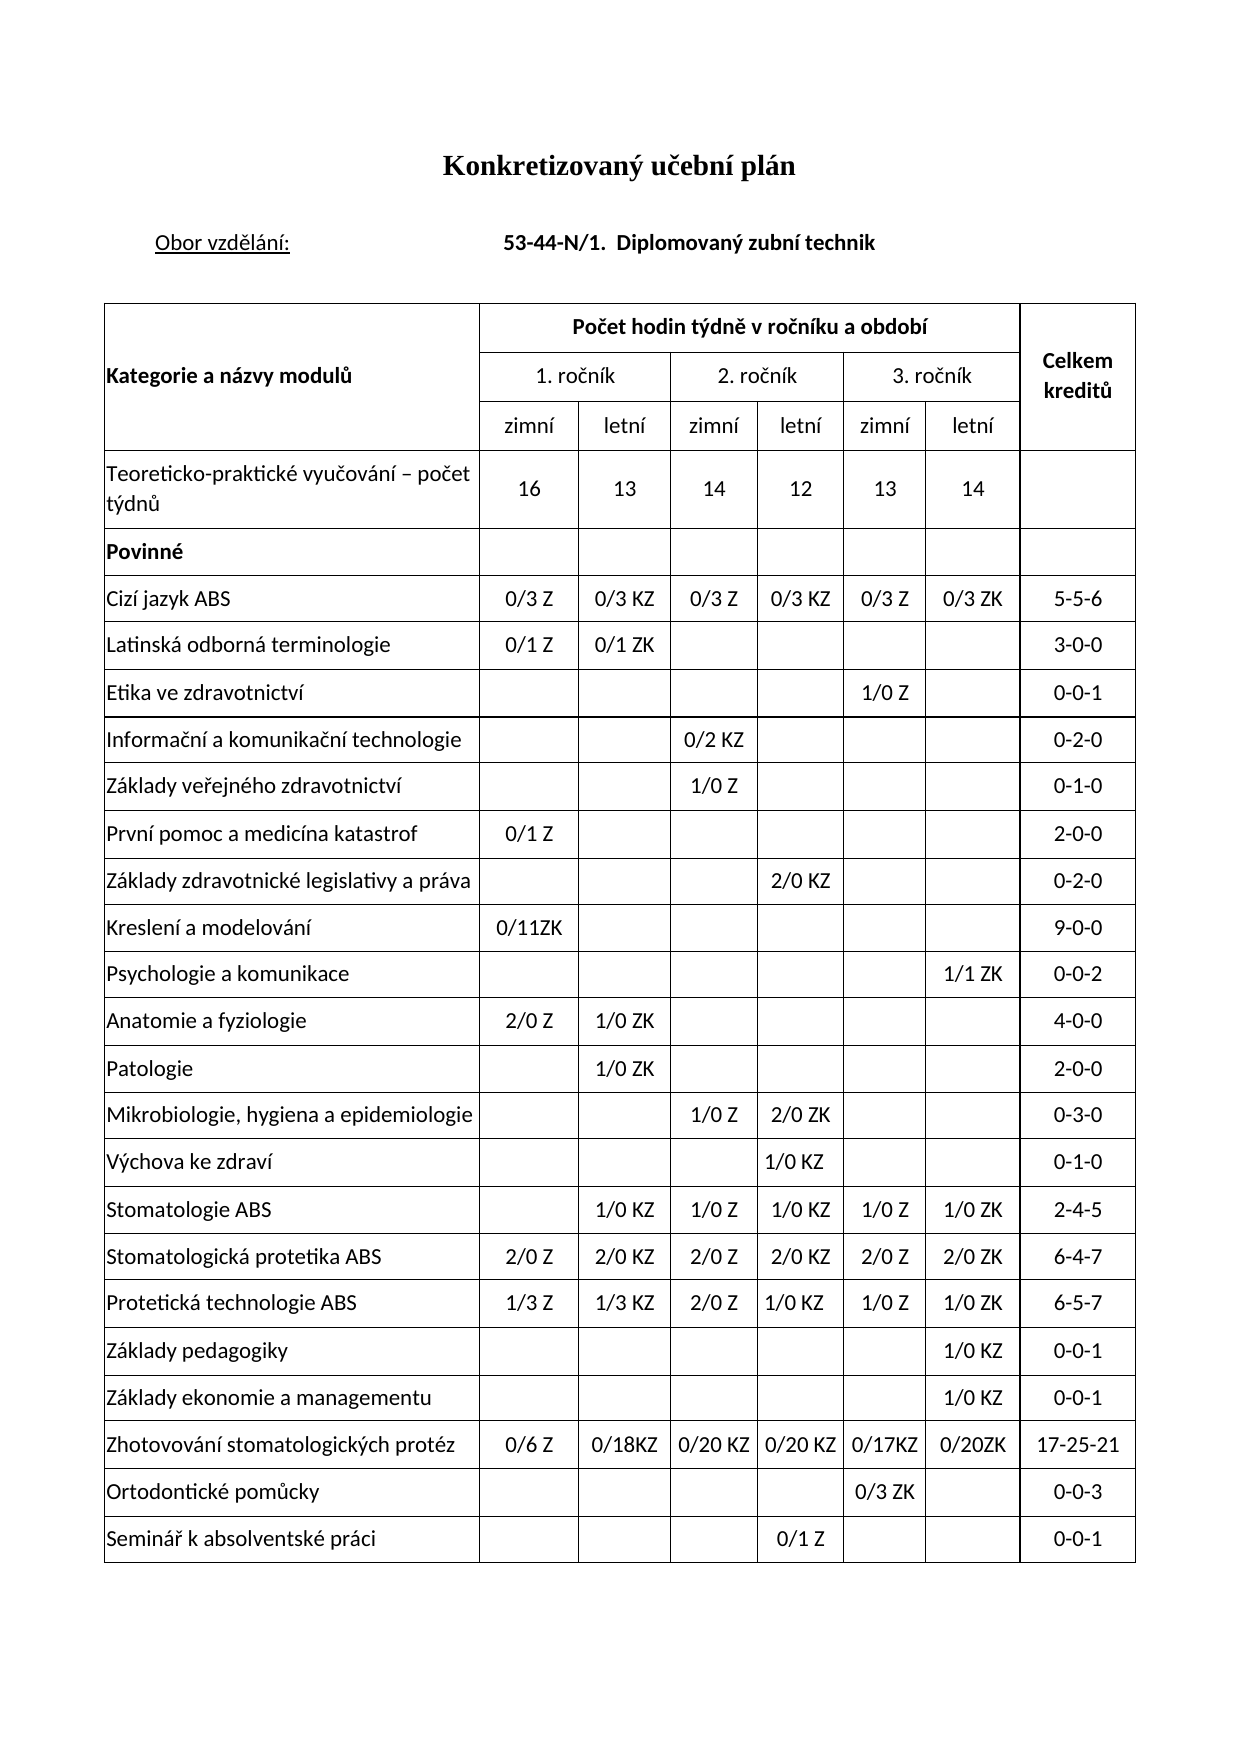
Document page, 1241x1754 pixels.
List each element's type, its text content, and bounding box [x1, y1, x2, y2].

table_cell [480, 1046, 578, 1092]
table_cell 0/3 KZ [758, 576, 843, 621]
table_cell [671, 1046, 757, 1092]
table_cell 1/0 ZK [579, 998, 670, 1044]
table_cell 2/0 KZ [758, 859, 843, 903]
table_cell 0/20 KZ [671, 1421, 757, 1468]
table_cell [1021, 529, 1135, 575]
table_cell 6-4-7 [1021, 1234, 1135, 1279]
table_cell [844, 998, 925, 1044]
table_cell Informační a komunikační technologie [105, 718, 479, 762]
table_cell První pomoc a medicína katastrof [105, 811, 479, 857]
table_cell [844, 905, 925, 951]
table_cell [926, 1046, 1019, 1092]
table_cell 2/0 Z [671, 1234, 757, 1279]
table_cell [480, 1187, 578, 1233]
table_header Obor vzdělání: [148, 228, 455, 275]
table_cell 0-1-0 [1021, 1139, 1135, 1186]
table_cell 2/0 KZ [579, 1234, 670, 1279]
table_cell Seminář k absolventské práci [105, 1517, 479, 1562]
table_cell 1/3 Z [480, 1280, 578, 1327]
table_cell 0-0-1 [1021, 1376, 1135, 1420]
table_cell [844, 718, 925, 762]
table_cell 1/0 Z [671, 763, 757, 810]
table_cell 2-4-5 [1021, 1187, 1135, 1233]
table_cell [480, 859, 578, 903]
table_cell [926, 998, 1019, 1044]
table_cell [926, 1139, 1019, 1186]
table_cell [844, 952, 925, 997]
table_cell letní [926, 402, 1019, 450]
table_cell [758, 1046, 843, 1092]
table_cell 2/0 ZK [758, 1093, 843, 1138]
table_cell 1/0 ZK [926, 1280, 1019, 1327]
table_cell [844, 859, 925, 903]
table_cell 1/0 KZ [926, 1328, 1019, 1374]
table_cell letní [758, 402, 843, 450]
table_cell [1021, 451, 1135, 528]
table_cell [579, 905, 670, 951]
table_cell [844, 529, 925, 575]
table_cell 0/3 Z [671, 576, 757, 621]
table_cell Anatomie a fyziologie [105, 998, 479, 1044]
table_cell 2/0 ZK [926, 1234, 1019, 1279]
table_cell 2/0 Z [480, 1234, 578, 1279]
table_cell 0/17KZ [844, 1421, 925, 1468]
table_cell Stomatologická protetika ABS [105, 1234, 479, 1279]
table_cell [758, 622, 843, 669]
table_cell 1/1 ZK [926, 952, 1019, 997]
table_cell [671, 529, 757, 575]
table_cell [758, 905, 843, 951]
table_cell [671, 1469, 757, 1516]
table_cell 1/0 Z [844, 1280, 925, 1327]
table_cell 5-5-6 [1021, 576, 1135, 621]
table_cell [579, 859, 670, 903]
table_cell 0-0-3 [1021, 1469, 1135, 1516]
table_cell Povinné [105, 529, 479, 575]
table_cell [480, 1093, 578, 1138]
table_cell [758, 998, 843, 1044]
table_cell 2/0 Z [671, 1280, 757, 1327]
table_cell 0/3 Z [480, 576, 578, 621]
table_cell 0-2-0 [1021, 718, 1135, 762]
table_cell [480, 1328, 578, 1374]
table_cell 1/0 KZ [926, 1376, 1019, 1420]
table_cell 1/0 KZ [758, 1139, 843, 1186]
table_cell zimní [480, 402, 578, 450]
table_cell [926, 718, 1019, 762]
table_cell [926, 859, 1019, 903]
table_cell Stomatologie ABS [105, 1187, 479, 1233]
table_cell [671, 1517, 757, 1562]
table_cell 3-0-0 [1021, 622, 1135, 669]
table_cell [579, 1517, 670, 1562]
table_header Kategorie a názvy modulů [105, 304, 479, 450]
table_cell 2/0 Z [844, 1234, 925, 1279]
table_cell Patologie [105, 1046, 479, 1092]
table_cell 0-0-1 [1021, 1328, 1135, 1374]
table_cell [758, 718, 843, 762]
table_cell Kreslení a modelování [105, 905, 479, 951]
table_cell [579, 670, 670, 716]
table_cell [579, 811, 670, 857]
table_cell [579, 1376, 670, 1420]
table_cell [758, 529, 843, 575]
table_cell 13 [844, 451, 925, 528]
table_cell [579, 1328, 670, 1374]
table_cell [671, 1139, 757, 1186]
table_cell 14 [926, 451, 1019, 528]
table_cell 0/11ZK [480, 905, 578, 951]
table_cell [926, 763, 1019, 810]
table_cell [758, 952, 843, 997]
table_cell 1/0 Z [844, 1187, 925, 1233]
table_cell 2. ročník [671, 353, 843, 401]
table_cell 0/18KZ [579, 1421, 670, 1468]
table_cell [671, 1376, 757, 1420]
table_cell [480, 670, 578, 716]
table_header 53-44-N/1. Diplomovaný zubní technik [455, 228, 1093, 275]
table_cell [671, 905, 757, 951]
table_cell zimní [671, 402, 757, 450]
table_header Celkem kreditů [1021, 304, 1135, 450]
table_cell [480, 529, 578, 575]
table_cell Ortodontické pomůcky [105, 1469, 479, 1516]
table_cell [671, 859, 757, 903]
table_cell 1/3 KZ [579, 1280, 670, 1327]
table_cell [844, 1517, 925, 1562]
table_cell [579, 1139, 670, 1186]
table_cell [671, 998, 757, 1044]
table_cell 2/0 Z [480, 998, 578, 1044]
table_cell [844, 1139, 925, 1186]
table_cell zimní [844, 402, 925, 450]
table_cell [480, 763, 578, 810]
table_cell 0-3-0 [1021, 1093, 1135, 1138]
table_cell [926, 1469, 1019, 1516]
table_cell 0/1 Z [480, 622, 578, 669]
table_cell 1/0 KZ [758, 1280, 843, 1327]
table_cell 0-0-1 [1021, 670, 1135, 716]
table_cell 6-5-7 [1021, 1280, 1135, 1327]
table_cell Protetická technologie ABS [105, 1280, 479, 1327]
table_cell [926, 529, 1019, 575]
table_cell 1/0 Z [671, 1187, 757, 1233]
table_cell [579, 1093, 670, 1138]
table_cell [480, 718, 578, 762]
table_cell 1/0 Z [844, 670, 925, 716]
table_cell [844, 1328, 925, 1374]
table_cell [844, 1093, 925, 1138]
table_cell [844, 811, 925, 857]
table_cell 2-0-0 [1021, 811, 1135, 857]
table_cell 0-1-0 [1021, 763, 1135, 810]
table_cell [671, 622, 757, 669]
table_cell 0/3 ZK [926, 576, 1019, 621]
table_cell Latinská odborná terminologie [105, 622, 479, 669]
table_cell 0/1 ZK [579, 622, 670, 669]
table_cell letní [579, 402, 670, 450]
table_cell 1/0 KZ [579, 1187, 670, 1233]
table_cell [671, 811, 757, 857]
table_cell Zhotovování stomatologických protéz [105, 1421, 479, 1468]
table_cell [926, 811, 1019, 857]
table_cell [480, 1517, 578, 1562]
table_cell Základy pedagogiky [105, 1328, 479, 1374]
table_cell [758, 1328, 843, 1374]
table_cell 1/0 ZK [579, 1046, 670, 1092]
table_cell Etika ve zdravotnictví [105, 670, 479, 716]
table_cell 2/0 KZ [758, 1234, 843, 1279]
table_cell [926, 622, 1019, 669]
table_cell [579, 1469, 670, 1516]
table_cell 17-25-21 [1021, 1421, 1135, 1468]
table_cell [926, 670, 1019, 716]
table_cell [758, 1376, 843, 1420]
table_cell 0/3 KZ [579, 576, 670, 621]
table_cell 14 [671, 451, 757, 528]
table_cell 3. ročník [844, 353, 1019, 401]
subtitle Konkretizovaný učební plán [148, 148, 1093, 181]
table_cell 1/0 Z [671, 1093, 757, 1138]
table_cell Základy zdravotnické legislativy a práva [105, 859, 479, 903]
table_cell 1. ročník [480, 353, 670, 401]
table_cell 0/1 Z [758, 1517, 843, 1562]
table_cell [579, 529, 670, 575]
table_cell [480, 1139, 578, 1186]
table_cell 0/1 Z [480, 811, 578, 857]
table_cell [844, 622, 925, 669]
table_cell [579, 763, 670, 810]
table_cell 4-0-0 [1021, 998, 1135, 1044]
table_cell [926, 1517, 1019, 1562]
table_cell [758, 763, 843, 810]
table_cell [671, 952, 757, 997]
table_cell [671, 670, 757, 716]
table_cell Základy veřejného zdravotnictví [105, 763, 479, 810]
table_cell 0-0-1 [1021, 1517, 1135, 1562]
table_cell Teoreticko-praktické vyučování – počet týdnů [105, 451, 479, 528]
table_cell 0-2-0 [1021, 859, 1135, 903]
table_cell Psychologie a komunikace [105, 952, 479, 997]
table_cell [844, 1376, 925, 1420]
table_cell 1/0 ZK [926, 1187, 1019, 1233]
table_cell [844, 1046, 925, 1092]
table_cell Výchova ke zdraví [105, 1139, 479, 1186]
table_cell Cizí jazyk ABS [105, 576, 479, 621]
table_cell 1/0 KZ [758, 1187, 843, 1233]
table_cell Mikrobiologie, hygiena a epidemiologie [105, 1093, 479, 1138]
table_cell [926, 905, 1019, 951]
table_cell 16 [480, 451, 578, 528]
table_cell [758, 811, 843, 857]
table_cell 12 [758, 451, 843, 528]
table_cell [480, 1469, 578, 1516]
table_cell [480, 952, 578, 997]
table_cell 0/3 ZK [844, 1469, 925, 1516]
table_cell [579, 952, 670, 997]
table_cell 0/20 KZ [758, 1421, 843, 1468]
table_cell 0/20ZK [926, 1421, 1019, 1468]
table_cell 2-0-0 [1021, 1046, 1135, 1092]
table_cell [671, 1328, 757, 1374]
table_cell 0/2 KZ [671, 718, 757, 762]
table_header Počet hodin týdně v ročníku a období [480, 304, 1019, 352]
table_cell [844, 763, 925, 810]
table_cell 0/6 Z [480, 1421, 578, 1468]
table_cell 0/3 Z [844, 576, 925, 621]
table_cell Základy ekonomie a managementu [105, 1376, 479, 1420]
table_cell [758, 670, 843, 716]
table_cell [926, 1093, 1019, 1138]
table_cell 13 [579, 451, 670, 528]
table_cell [579, 718, 670, 762]
table_cell [758, 1469, 843, 1516]
table_cell 9-0-0 [1021, 905, 1135, 951]
table_cell [480, 1376, 578, 1420]
table_cell 0-0-2 [1021, 952, 1135, 997]
